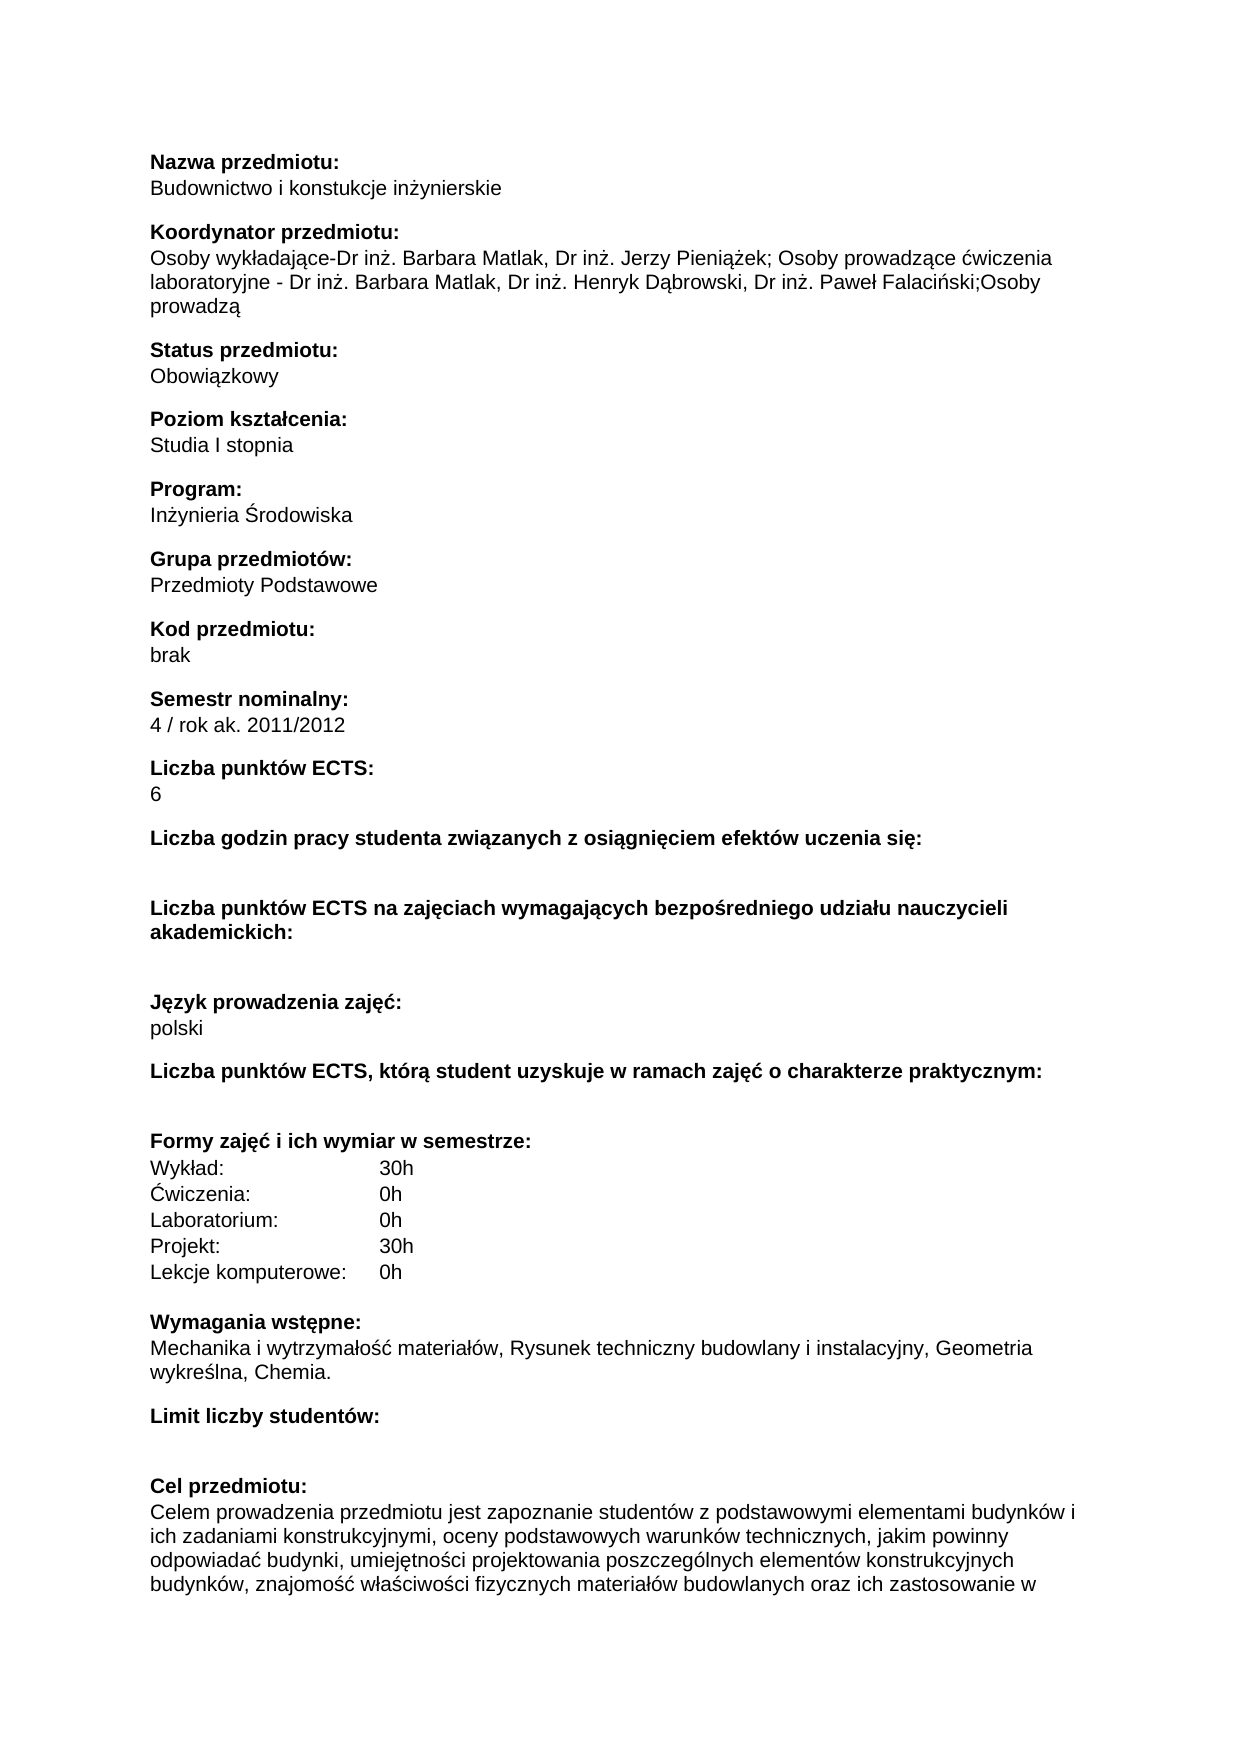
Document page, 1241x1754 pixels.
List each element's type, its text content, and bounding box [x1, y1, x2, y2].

text 6 [150, 782, 1090, 806]
text Koordynator przedmiotu: [150, 220, 1090, 244]
table_header 30h [369, 1156, 597, 1180]
text Liczba punktów ECTS, którą student uzyskuje w ramach zajęć o charakterze praktycznym: [150, 1059, 1090, 1083]
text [150, 1499, 1090, 1595]
table_cell Laboratorium: [140, 1208, 367, 1232]
text Budownictwo i konstukcje inżynierskie [150, 176, 1090, 200]
text Wymagania wstępne: [150, 1310, 1090, 1334]
text Przedmioty Podstawowe [150, 573, 1090, 597]
text Liczba godzin pracy studenta związanych z osiągnięciem efektów uczenia się: [150, 826, 1090, 850]
text Osoby wykładające-Dr inż. Barbara Matlak, Dr inż. Jerzy Pieniążek; Osoby prowadzące ćwiczenia laboratoryjne - Dr inż. Barbara Matlak, Dr inż. Henryk Dąbrowski, Dr inż. Paweł Falaciński;Osoby prowadzą [150, 246, 1090, 318]
text Status przedmiotu: [150, 337, 1090, 361]
text Limit liczby studentów: [150, 1404, 1090, 1428]
text Inżynieria Środowiska [150, 503, 1090, 527]
text Liczba punktów ECTS: [150, 756, 1090, 780]
text Obowiązkowy [150, 363, 1090, 387]
text Cel przedmiotu: [150, 1473, 1090, 1497]
text Język prowadzenia zajęć: [150, 989, 1090, 1013]
table_cell 0h [369, 1258, 597, 1284]
table_cell 0h [369, 1206, 597, 1232]
text Grupa przedmiotów: [150, 547, 1090, 571]
text Program: [150, 477, 1090, 501]
table_header Wykład: [140, 1156, 367, 1180]
table_cell Projekt: [140, 1234, 367, 1258]
text Kod przedmiotu: [150, 617, 1090, 641]
table_cell Lekcje komputerowe: [140, 1260, 367, 1284]
text Semestr nominalny: [150, 686, 1090, 710]
table_cell Ćwiczenia: [140, 1182, 367, 1206]
text Liczba punktów ECTS na zajęciach wymagających bezpośredniego udziału nauczycieli akademickich: [150, 896, 1090, 944]
text 4 / rok ak. 2011/2012 [150, 712, 1090, 736]
text Poziom kształcenia: [150, 407, 1090, 431]
text Studia I stopnia [150, 433, 1090, 457]
text Mechanika i wytrzymałość materiałów, Rysunek techniczny budowlany i instalacyjny, Geometria wykreślna, Chemia. [150, 1336, 1090, 1384]
table_cell 30h [369, 1232, 597, 1258]
text Nazwa przedmiotu: [150, 150, 1090, 174]
text polski [150, 1016, 1090, 1039]
table_cell 0h [369, 1180, 597, 1206]
text Formy zajęć i ich wymiar w semestrze: [150, 1129, 1090, 1153]
text brak [150, 643, 1090, 667]
